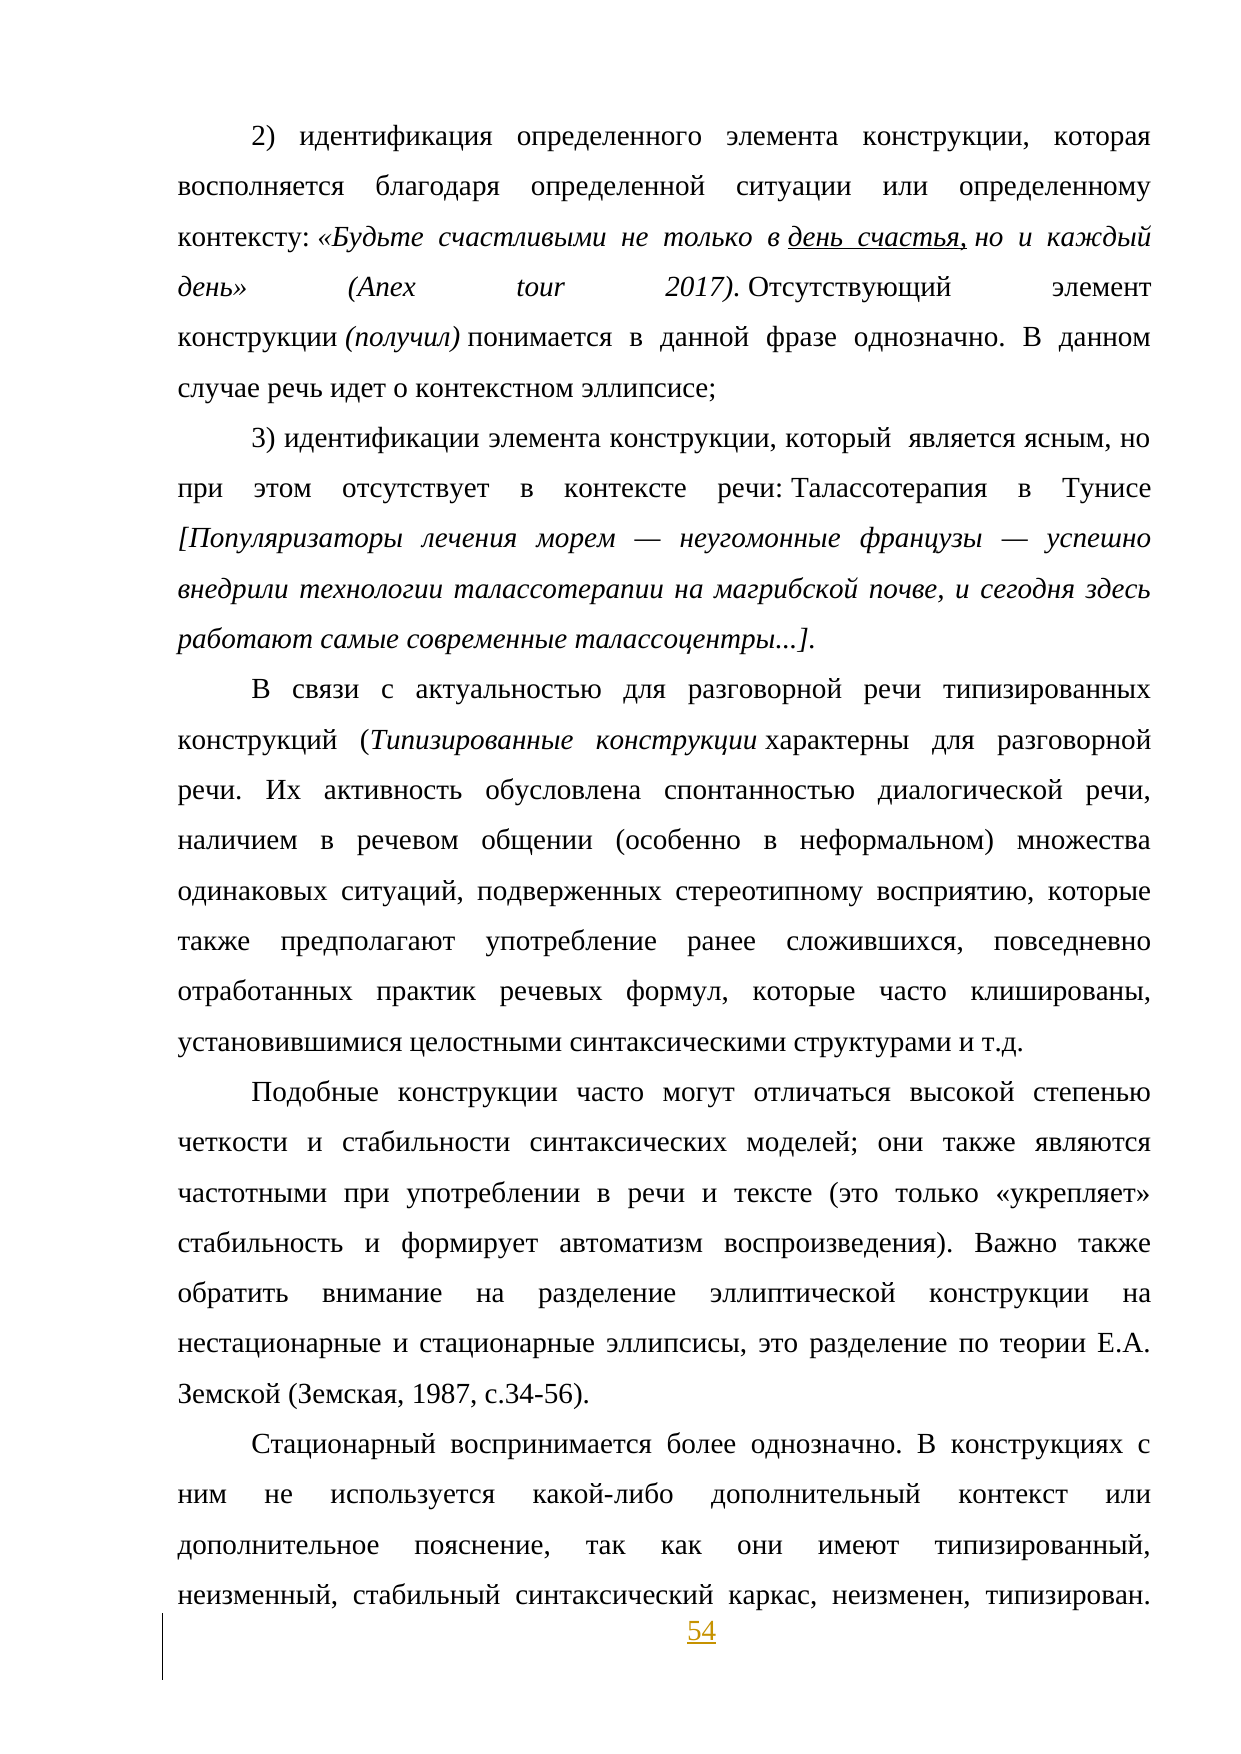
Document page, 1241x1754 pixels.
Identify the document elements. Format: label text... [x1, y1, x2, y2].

text 3) идентификации элемента конструкции, который является ясным, но при этом отсутствует в контексте речи: Талассотерапия в Тунисе [Популяризаторы лечения морем — неугомонные французы — успешно внедрили технологии талассотерапии на магрибской почве, и сегодня здесь работают самые современные талассоцентры...]. [177, 420, 1152, 571]
text Подобные конструкции часто могут отличаться высокой степенью четкости и стабильности синтаксических моделей; они также являются частотными при употреблении в речи и тексте (это только «укрепляет» стабильность и формирует автоматизм воспроизведения). Важно также обратить внимание на разделение эллиптической конструкции на нестационарные и стационарные эллипсисы, это разделение по теории Е.А. Земской (Земская, 1987, с.34-56). [177, 1074, 1152, 1409]
text 3) идентификации элемента конструкции, который является ясным, но при этом отсутствует в контексте речи: Талассотерапия в Тунисе [Популяризаторы лечения морем — неугомонные французы — успешно внедрили технологии талассотерапии на магрибской почве, и сегодня здесь работают самые современные талассоцентры...]. [177, 604, 1152, 655]
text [177, 1426, 1152, 1611]
text В связи с актуальностью для разговорной речи типизированных конструкций (Типизированные конструкции характерны для разговорной речи. Их активность обусловлена спонтанностью диалогической речи, наличием в речевом общении (особенно в неформальном) множества одинаковых ситуаций, подверженных стереотипному восприятию, которые также предполагают употребление ранее сложившихся, повседневно отработанных практик речевых формул, которые часто клишированы, установившимися целостными синтаксическими структурами и т.д. [177, 672, 1152, 1057]
text 2) идентификация определенного элемента конструкции, которая восполняется благодаря определенной ситуации или определенному контексту: «Будьте счастливыми не только в день счастья, но и каждый день» (Anex tour 2017). Отсутствующий элемент конструкции (получил) понимается в данной фразе однозначно. В данном случае речь идет о контекстном эллипсисе; [177, 118, 1152, 403]
